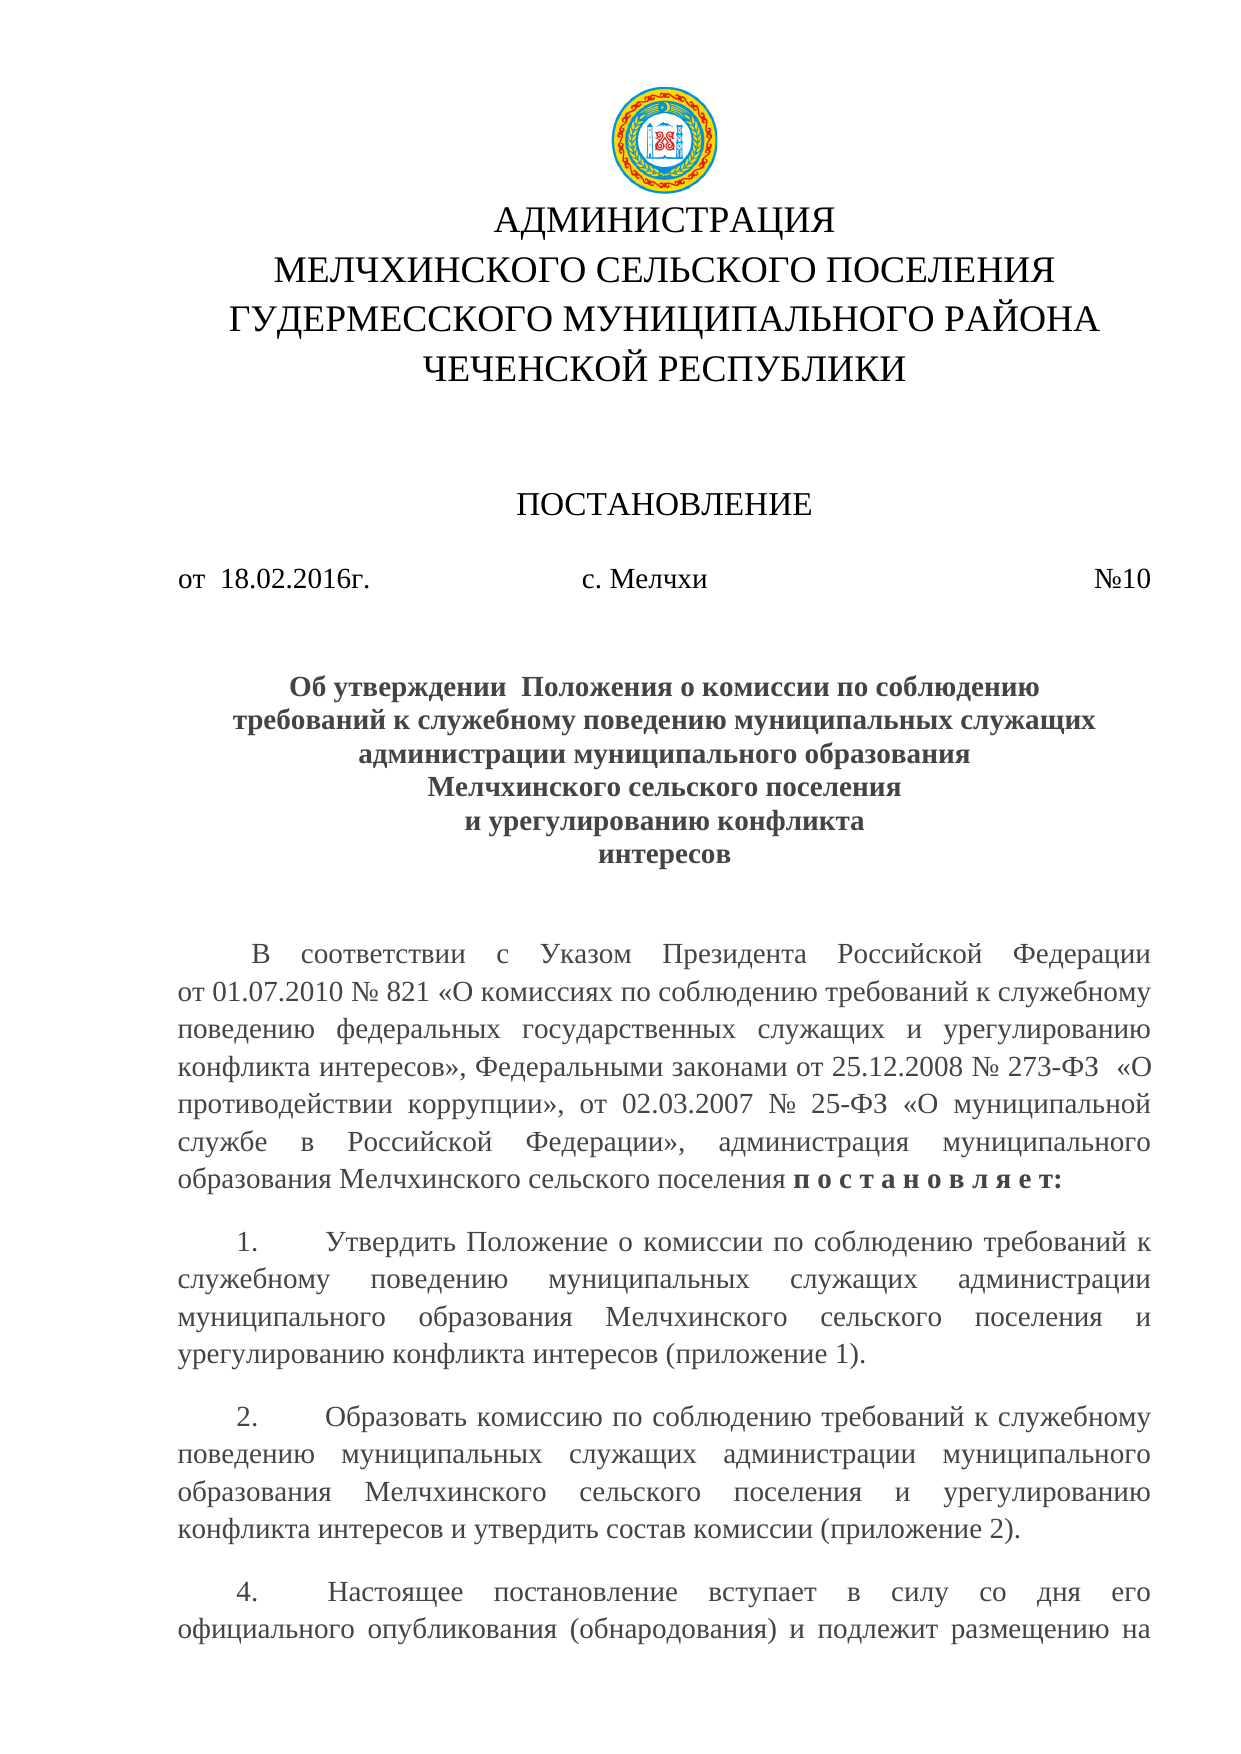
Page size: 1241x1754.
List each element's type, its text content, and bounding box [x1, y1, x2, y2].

list Утвердить Положение о комиссии по соблюдению требований к служебному поведению муниципальных служащих администрации муниципального образования Мелчхинского сельского поселения и урегулированию конфликта интересов (приложение 1). [177, 1220, 1152, 1370]
picture [611, 147, 654, 194]
text Об утверждении Положения о комиссии по соблюдению [177, 669, 1152, 702]
text АДМИНИСТРАЦИЯ [133, 197, 1152, 241]
text Мелчхинского сельского поселения [177, 769, 1152, 803]
list Образовать комиссию по соблюдению требований к служебному поведению муниципальных служащих администрации муниципального образования Мелчхинского сельского поселения и урегулированию конфликта интересов и утвердить состав комиссии (приложение 2). [177, 1395, 1152, 1545]
text от 18.02.2016г. с. Мелчхи №10 [177, 561, 1152, 594]
text МЕЛЧХИНСКОГО СЕЛЬСКОГО ПОСЕЛЕНИЯ [133, 247, 1152, 290]
text интересов [177, 836, 1152, 870]
picture [615, 90, 715, 191]
picture [678, 87, 718, 130]
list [177, 1570, 1152, 1645]
text В соответствии с Указом Президента Российской Федерации от 01.07.2010 № 821 «О комиссиях по соблюдению требований к служебному поведению федеральных государственных служащих и урегулированию конфликта интересов», Федеральными законами от 25.12.2008 № 273-ФЗ «О противодействии коррупции», от 02.03.2007 № 25-ФЗ «О муниципальной службе в Российской Федерации», администрация муниципального образования Мелчхинского сельского поселения п о с т а н о в л я е т: [177, 932, 1152, 1195]
text и урегулированию конфликта [177, 803, 1152, 836]
text требований к служебному поведению муниципальных служащих администрации муниципального образования [177, 702, 1152, 769]
text ГУДЕРМЕССКОГО МУНИЦИПАЛЬНОГО РАЙОНА [133, 297, 1152, 340]
picture [611, 87, 652, 133]
picture [675, 151, 718, 194]
text ЧЕЧЕНСКОЙ РЕСПУБЛИКИ [133, 346, 1152, 389]
text ПОСТАНОВЛЕНИЕ [177, 484, 1152, 522]
